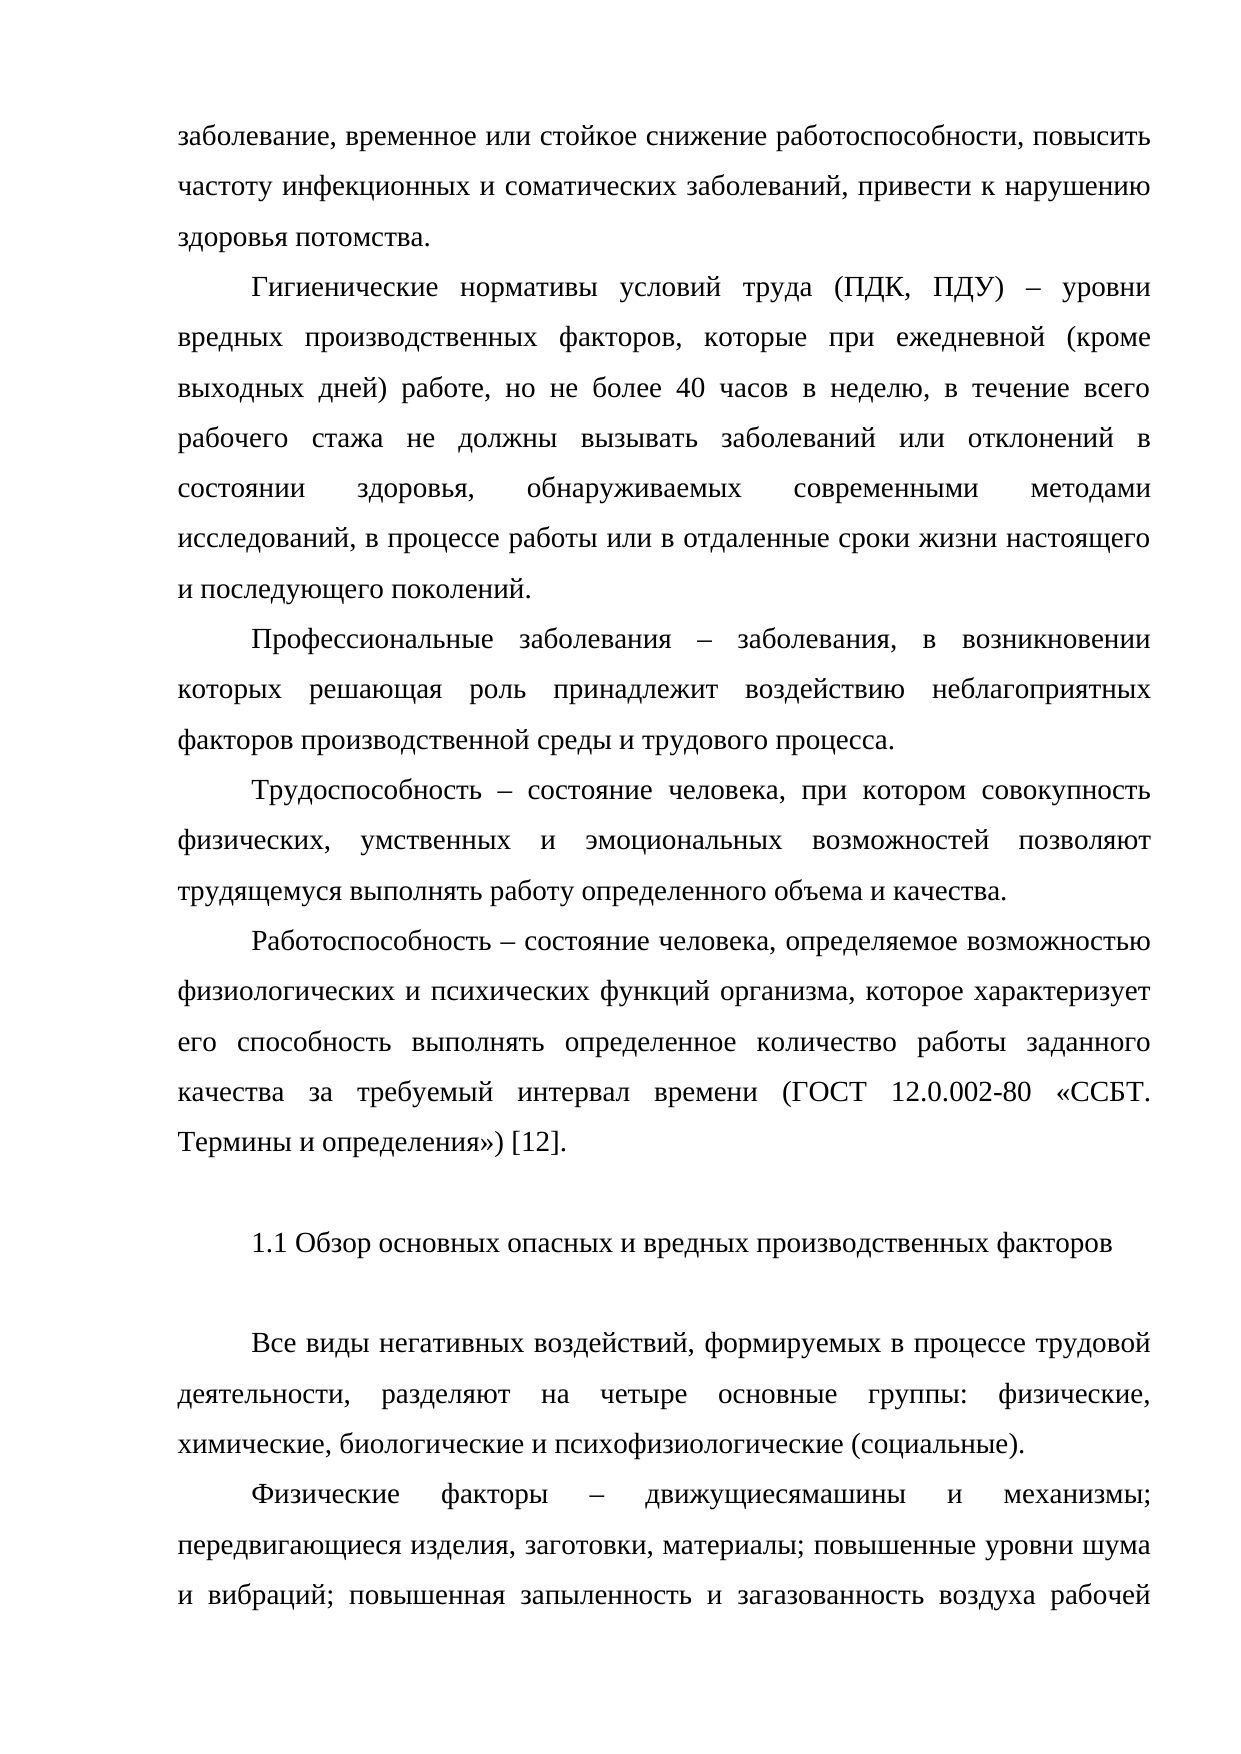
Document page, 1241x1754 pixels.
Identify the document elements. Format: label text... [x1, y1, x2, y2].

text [177, 1477, 1152, 1611]
text Работоспособность – состояние человека, определяемое возможностью физиологических и психических функций организма, которое характеризует его способность выполнять определенное количество работы заданного качества за требуемый интервал времени (ГОСТ 12.0.002-80 «ССБТ. Термины и определения») [12]. [177, 923, 1152, 1158]
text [177, 118, 1152, 252]
text Все виды негативных воздействий, формируемых в процессе трудовой деятельности, разделяют на четыре основные группы: физические, химические, биологические и психофизиологические (социальные). [177, 1326, 1152, 1460]
text Профессиональные заболевания – заболевания, в возникновении которых решающая роль принадлежит воздействию неблагоприятных факторов производственной среды и трудового процесса. [177, 621, 1152, 755]
text 1.1 Обзор основных опасных и вредных производственных факторов [177, 1225, 1152, 1258]
text Гигиенические нормативы условий труда (ПДК, ПДУ) – уровни вредных производственных факторов, которые при ежедневной (кроме выходных дней) работе, но не более 40 часов в неделю, в течение всего рабочего стажа не должны вызывать заболеваний или отклонений в состоянии здоровья, обнаруживаемых современными методами исследований, в процессе работы или в отдаленные сроки жизни настоящего и последующего поколений. [177, 269, 1152, 604]
text Трудоспособность – состояние человека, при котором совокупность физических, умственных и эмоциональных возможностей позволяют трудящемуся выполнять работу определенного объема и качества. [177, 772, 1152, 906]
